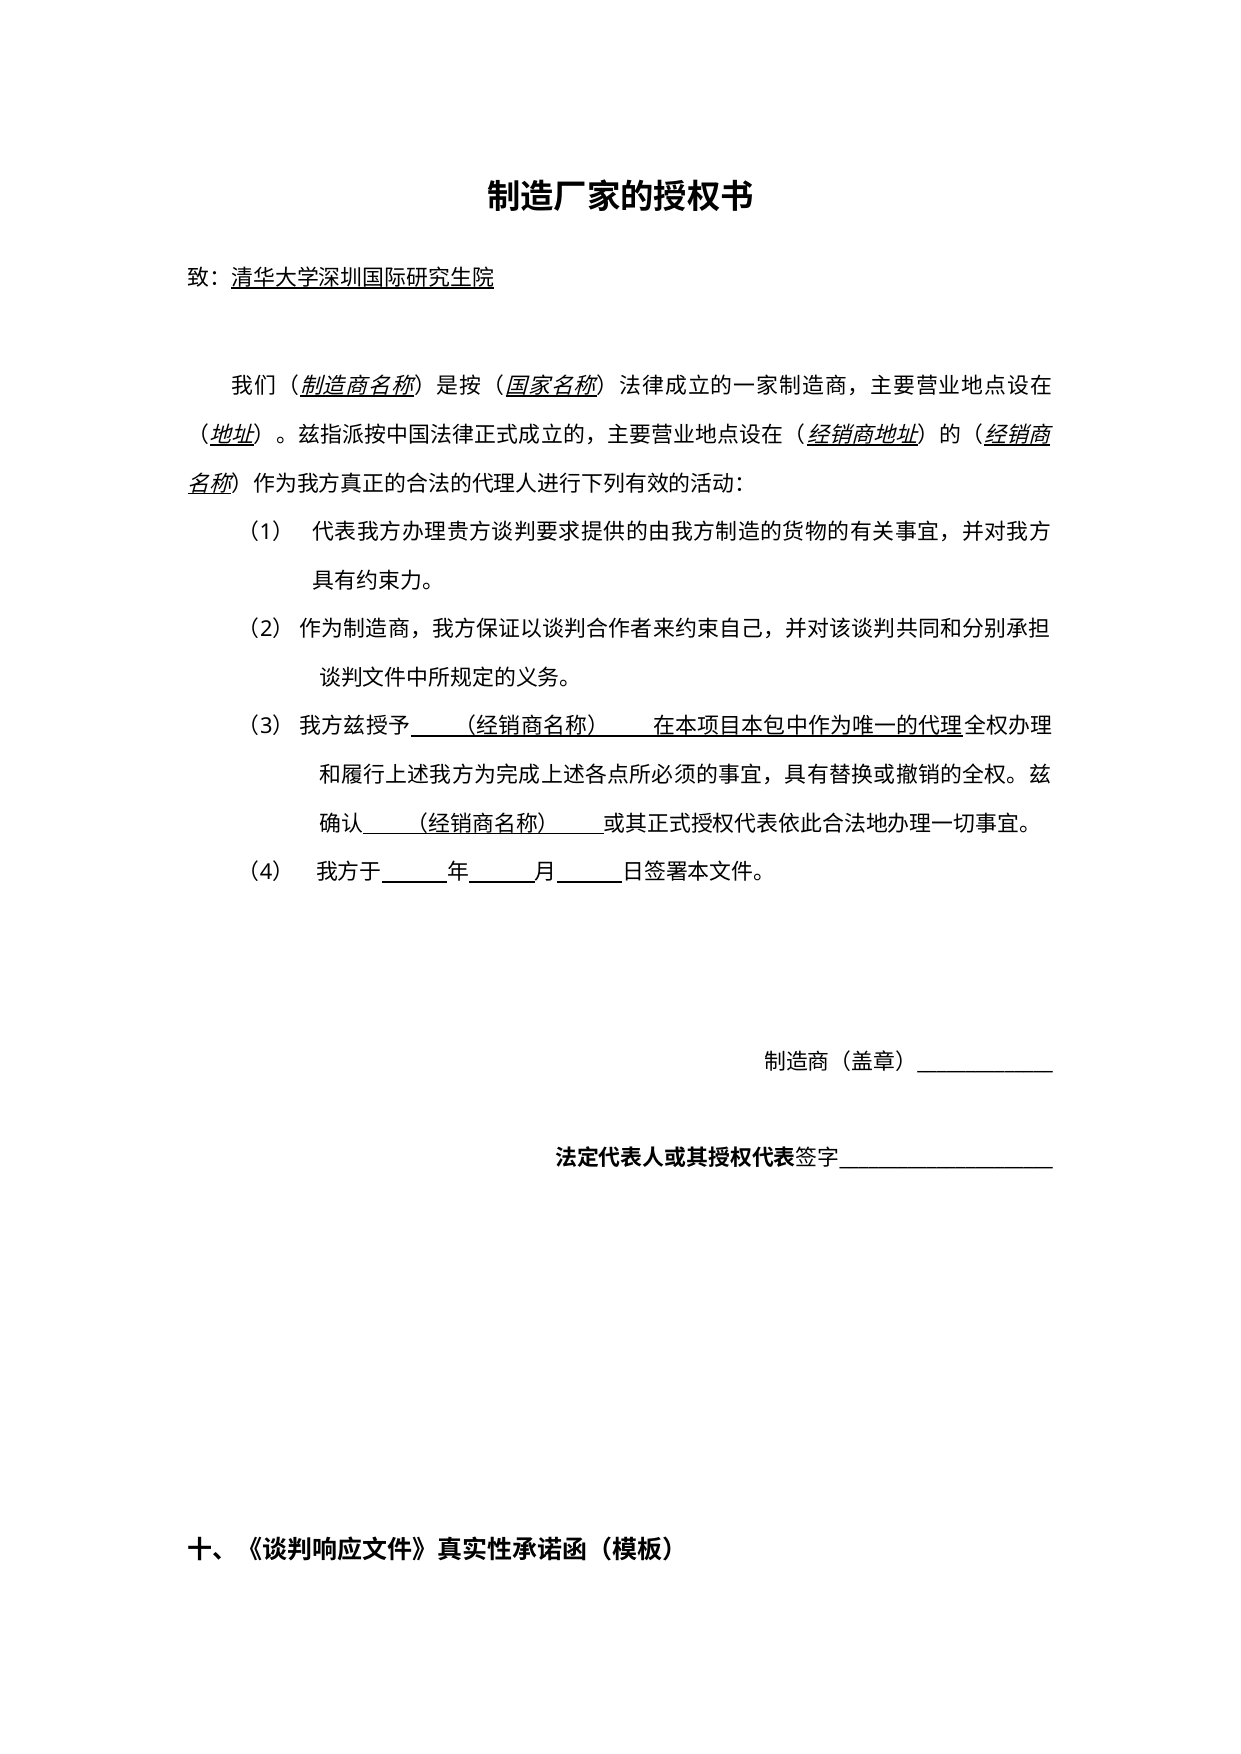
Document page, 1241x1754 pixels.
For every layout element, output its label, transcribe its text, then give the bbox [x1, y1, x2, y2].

text （4） 我方于 年 月 日签署本文件。 [238, 853, 1053, 886]
text （3） 我方兹授予 （经销商名称） 在本项目本包中作为唯一的代理全权办理和履行上述我方为完成上述各点所必须的事宜，具有替换或撤销的全权。兹确认 （经销商名称） 或其正式授权代表依此合法地办理一切事宜。 [238, 708, 1053, 838]
list 代表我方办理贵方谈判要求提供的由我方制造的货物的有关事宜，并对我方具有约束力。 [237, 513, 1053, 595]
text 我们（制造商名称）是按（国家名称）法律成立的一家制造商，主要营业地点设在（地址）。兹指派按中国法律正式成立的，主要营业地点设在（经销商地址）的（经销商名称）作为我方真正的合法的代理人进行下列有效的活动： [187, 368, 1053, 498]
text （2） 作为制造商，我方保证以谈判合作者来约束自己，并对该谈判共同和分别承担谈判文件中所规定的义务。 [238, 611, 1053, 692]
text 制造厂家的授权书 [187, 162, 1053, 227]
text 致：清华大学深圳国际研究生院 [187, 259, 1053, 292]
text 法定代表人或其授权代表签字______________________ [187, 1140, 1053, 1172]
text 十、《谈判响应文件》真实性承诺函（模板） [187, 1529, 1053, 1566]
text 制造商（盖章）______________ [232, 1044, 1053, 1077]
